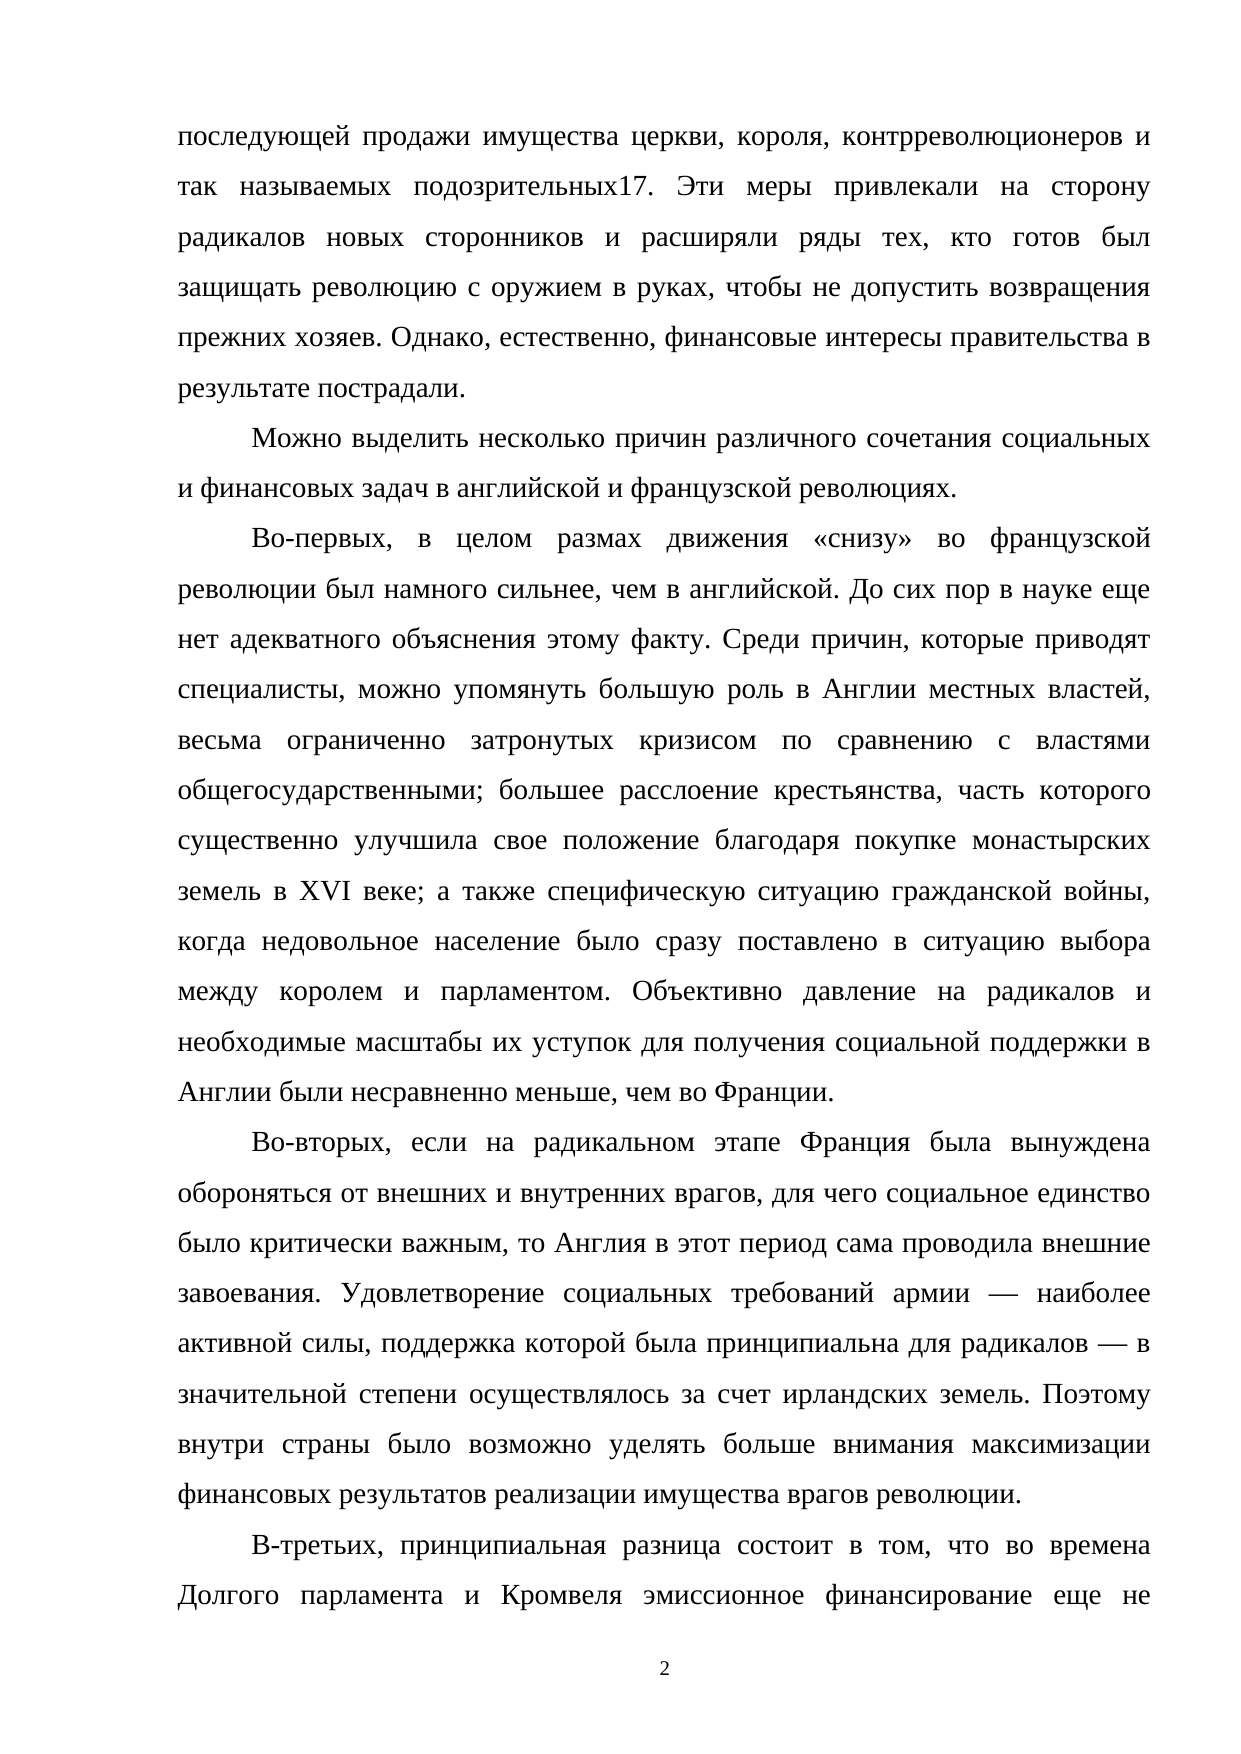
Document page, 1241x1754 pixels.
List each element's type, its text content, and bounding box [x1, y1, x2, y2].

text Во-вторых, если на радикальном этапе Франция была вынуждена обороняться от внешних и внутренних врагов, для чего социальное единство было критически важным, то Англия в этот период сама проводила внешние завоевания. Удовлетворение социальных требований армии — наиболее активной силы, поддержка которой была принципиальна для радикалов — в значительной степени осуществлялось за счет ирландских земель. Поэтому внутри страны было возможно уделять больше внимания максимизации финансовых результатов реализации имущества врагов революции. [177, 1124, 1152, 1510]
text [177, 1527, 1152, 1611]
text Во-первых, в целом размах движения «снизу» во французской революции был намного сильнее, чем в английской. До сих пор в науке еще нет адекватного объяснения этому факту. Среди причин, которые приводят специалисты, можно упомянуть большую роль в Англии местных властей, весьма ограниченно затронутых кризисом по сравнению с властями общегосударственными; большее расслоение крестьянства, часть которого существенно улучшила свое положение благодаря покупке монастырских земель в XVI веке; а также специфическую ситуацию гражданской войны, когда недовольное население было сразу поставлено в ситуацию выбора между королем и парламентом. Объективно давление на радикалов и необходимые масштабы их уступок для получения социальной поддержки в Англии были несравненно меньше, чем во Франции. [177, 521, 1152, 1108]
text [177, 118, 1152, 403]
text Можно выделить несколько причин различного сочетания социальных и финансовых задач в английской и французской революциях. [177, 420, 1152, 504]
